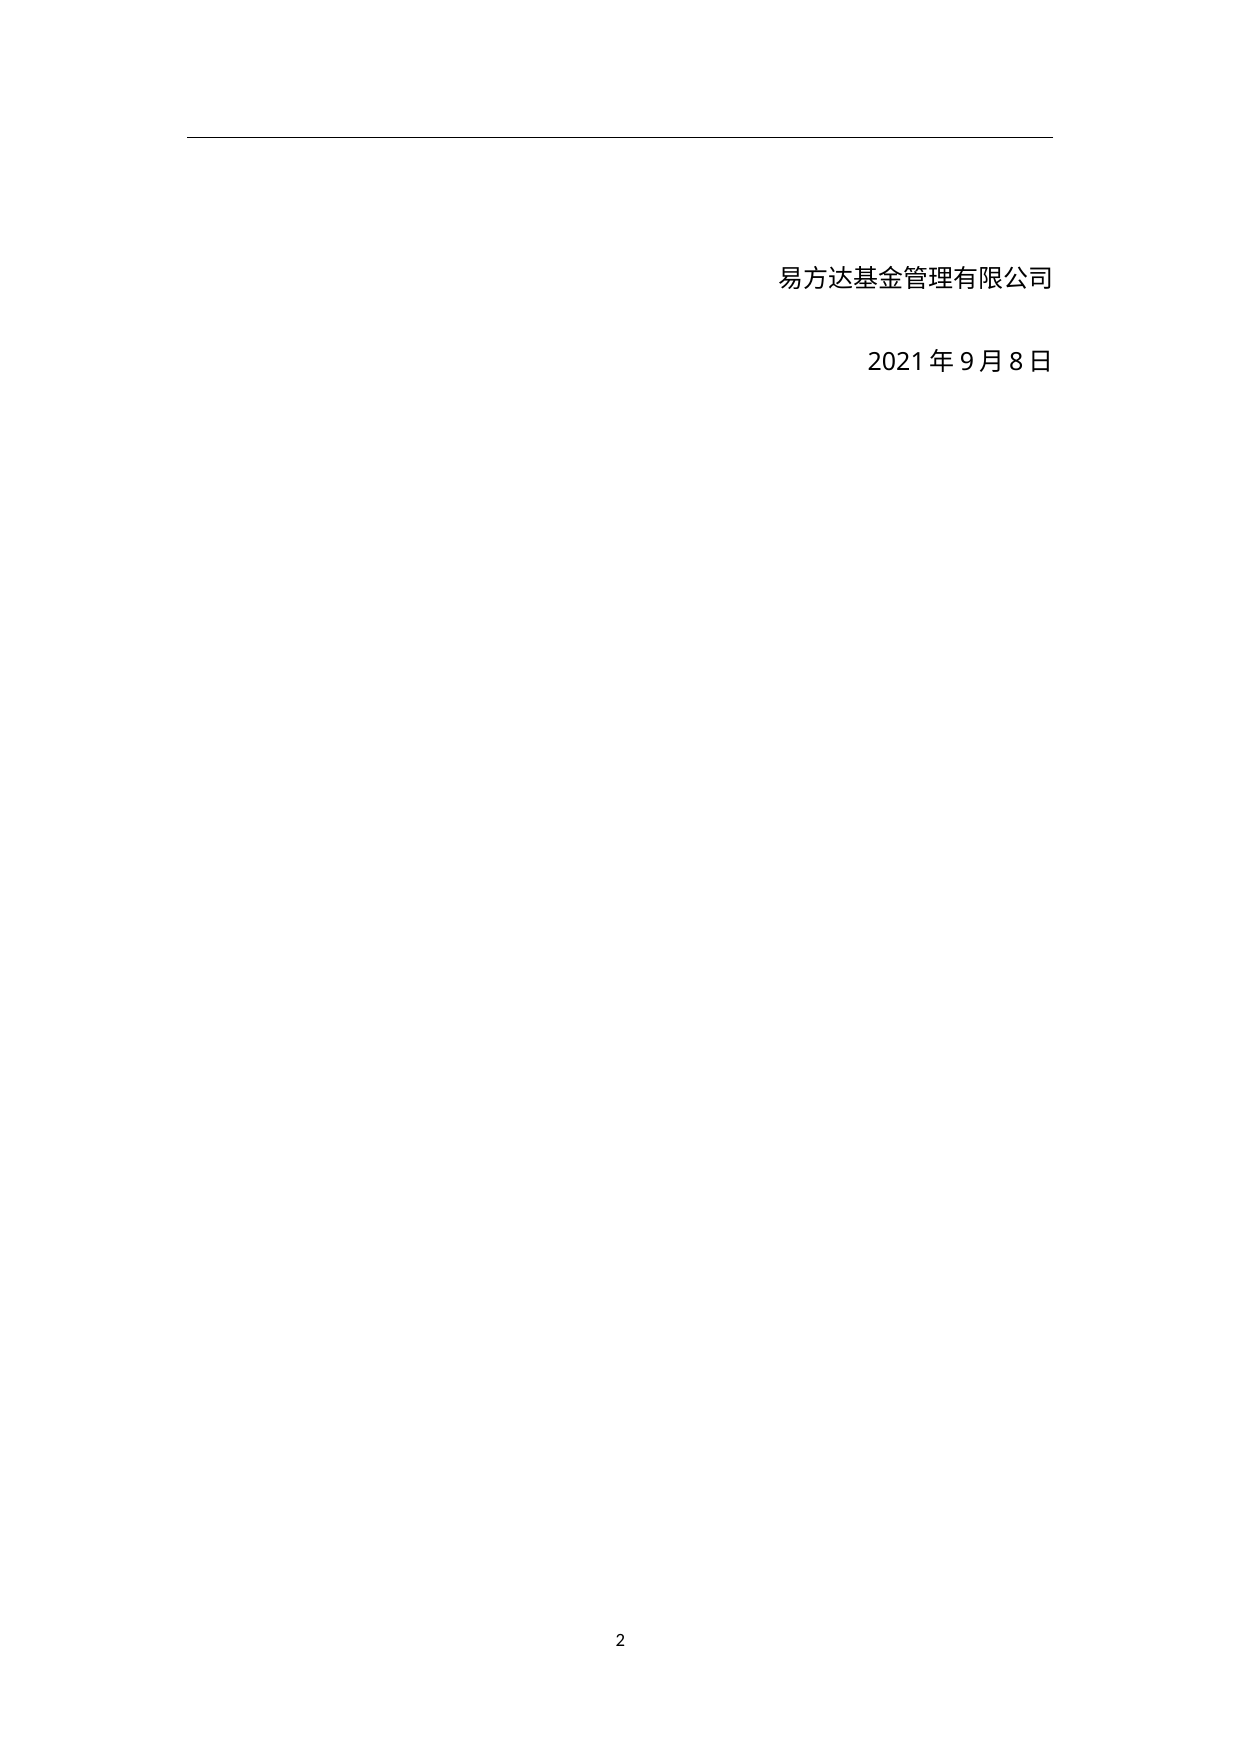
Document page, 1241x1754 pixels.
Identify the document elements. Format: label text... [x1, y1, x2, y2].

text 2021年9月8日 [187, 327, 1053, 392]
text 易方达基金管理有限公司 [187, 244, 1053, 309]
